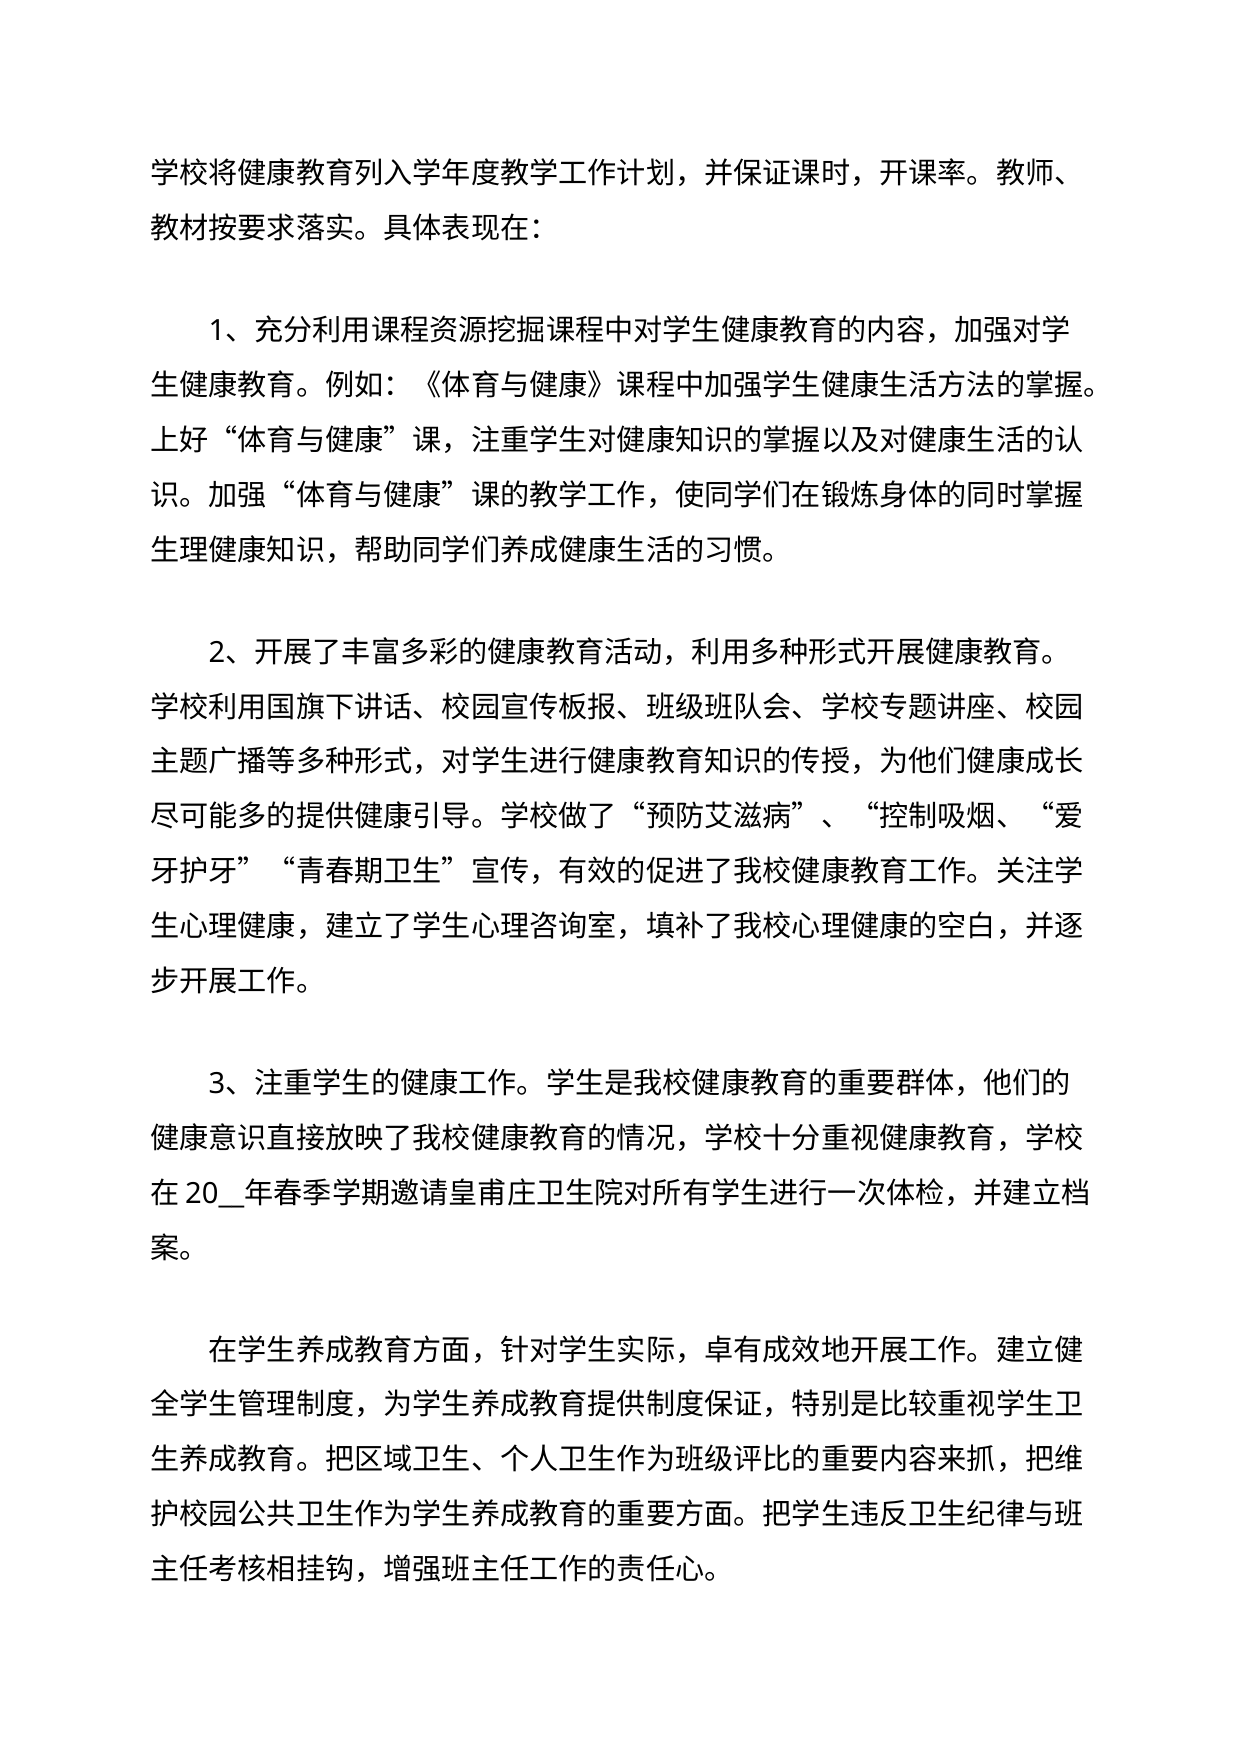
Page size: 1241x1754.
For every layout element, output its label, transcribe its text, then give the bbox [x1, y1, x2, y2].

text 2、开展了丰富多彩的健康教育活动，利用多种形式开展健康教育。学校利用国旗下讲话、校园宣传板报、班级班队会、学校专题讲座、校园主题广播等多种形式，对学生进行健康教育知识的传授，为他们健康成长尽可能多的提供健康引导。学校做了“预防艾滋病”、“控制吸烟、“爱牙护牙”“青春期卫生”宣传，有效的促进了我校健康教育工作。关注学生心理健康，建立了学生心理咨询室，填补了我校心理健康的空白，并逐步开展工作。 [150, 628, 1090, 1000]
text 在学生养成教育方面，针对学生实际，卓有成效地开展工作。建立健全学生管理制度，为学生养成教育提供制度保证，特别是比较重视学生卫生养成教育。把区域卫生、个人卫生作为班级评比的重要内容来抓，把维护校园公共卫生作为学生养成教育的重要方面。把学生违反卫生纪律与班主任考核相挂钩，增强班主任工作的责任心。 [150, 1326, 1090, 1588]
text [150, 150, 1090, 247]
text 1、充分利用课程资源挖掘课程中对学生健康教育的内容，加强对学生健康教育。例如：《体育与健康》课程中加强学生健康生活方法的掌握。上好“体育与健康”课，注重学生对健康知识的掌握以及对健康生活的认识。加强“体育与健康”课的教学工作，使同学们在锻炼身体的同时掌握生理健康知识，帮助同学们养成健康生活的习惯。 [150, 307, 1090, 569]
text 3、注重学生的健康工作。学生是我校健康教育的重要群体，他们的健康意识直接放映了我校健康教育的情况，学校十分重视健康教育，学校在20__年春季学期邀请皇甫庄卫生院对所有学生进行一次体检，并建立档案。 [150, 1059, 1090, 1267]
